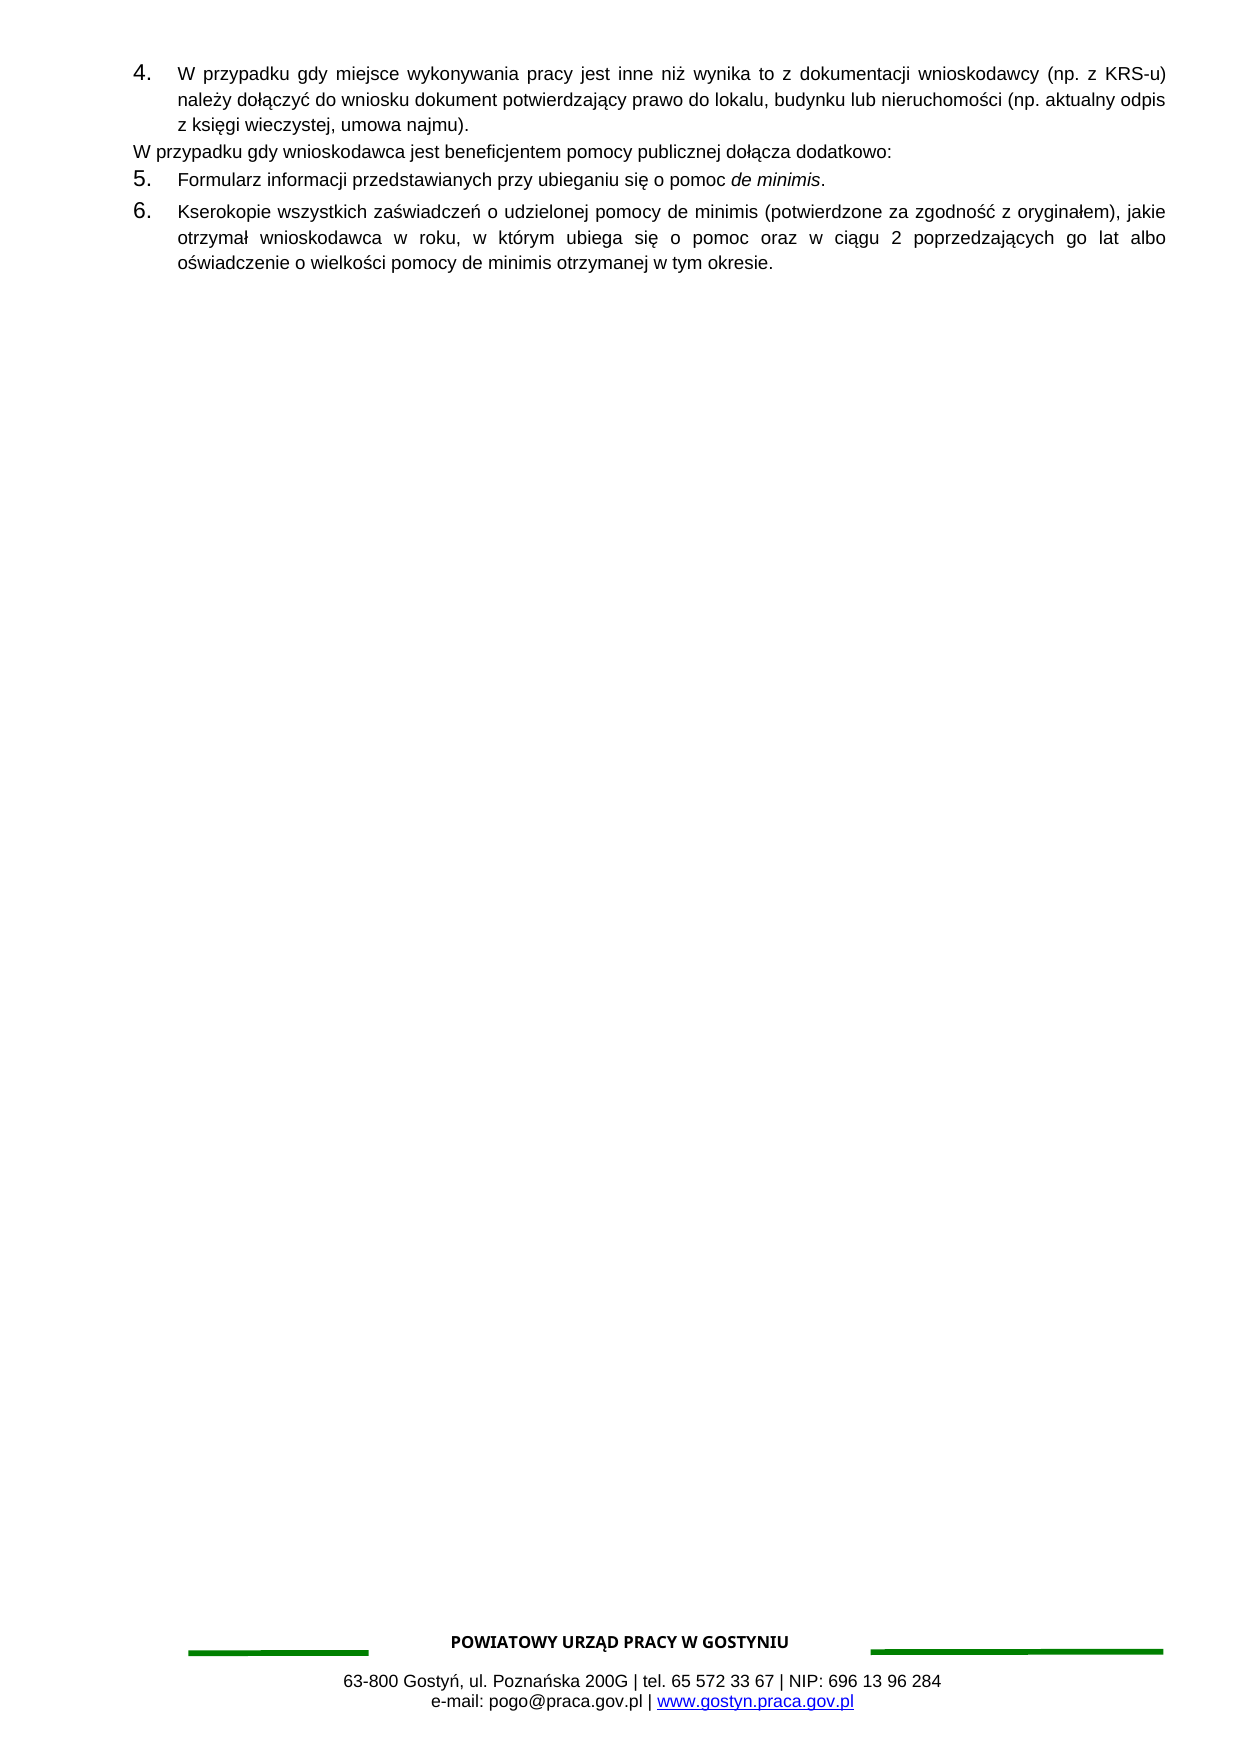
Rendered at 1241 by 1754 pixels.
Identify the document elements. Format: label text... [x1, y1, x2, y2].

list Formularz informacji przedstawianych przy ubieganiu się o pomoc de minimis. [133, 165, 1167, 192]
list W przypadku gdy miejsce wykonywania pracy jest inne niż wynika to z dokumentacji wnioskodawcy (np. z KRS-u) należy dołączyć do wniosku dokument potwierdzający prawo do lokalu, budynku lub nieruchomości (np. aktualny odpis z księgi wieczystej, umowa najmu). [133, 59, 1167, 135]
text W przypadku gdy wnioskodawca jest beneficjentem pomocy publicznej dołącza dodatkowo: [133, 141, 1167, 162]
list Kserokopie wszystkich zaświadczeń o udzielonej pomocy de minimis (potwierdzone za zgodność z oryginałem), jakie otrzymał wnioskodawca w roku, w którym ubiega się o pomoc oraz w ciągu 2 poprzedzających go lat albo oświadczenie o wielkości pomocy de minimis otrzymanej w tym okresie. [133, 197, 1167, 273]
